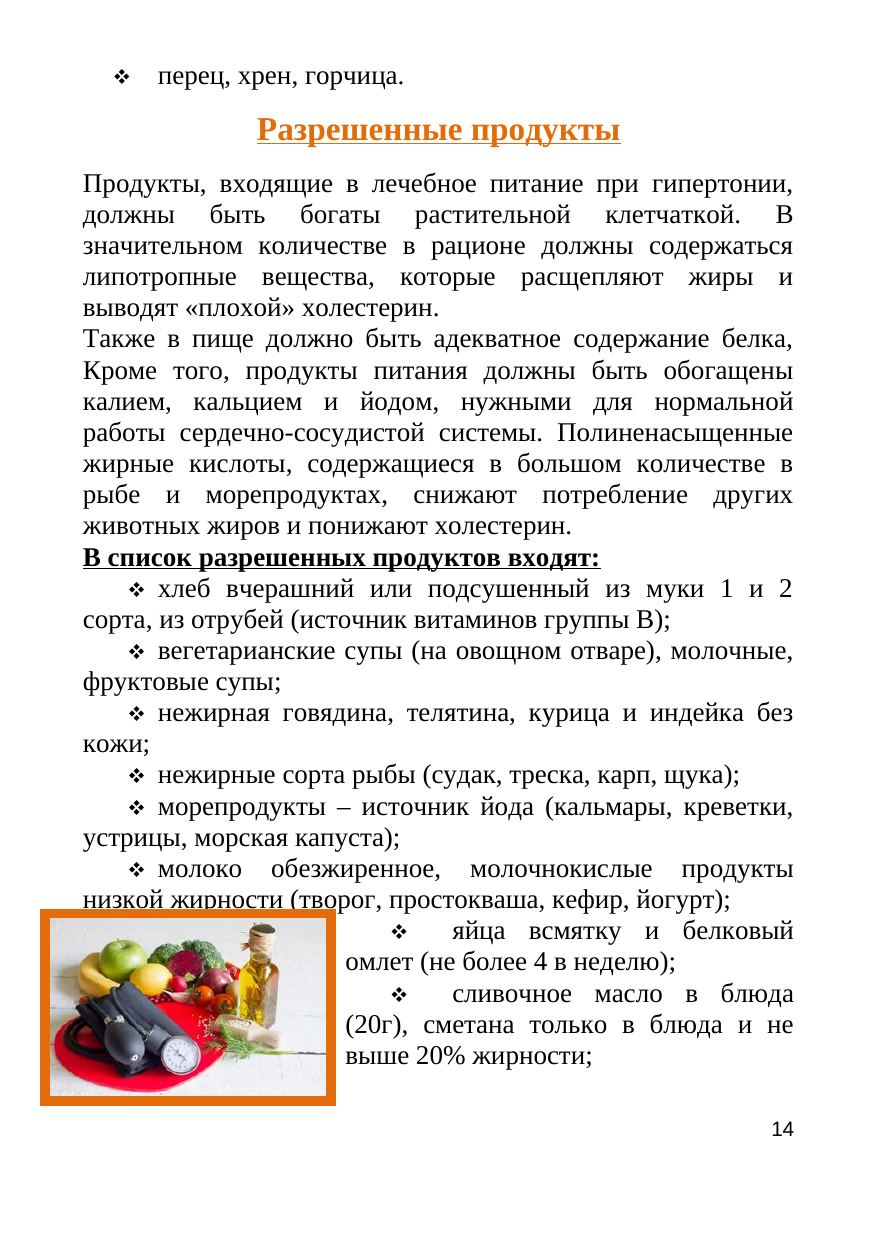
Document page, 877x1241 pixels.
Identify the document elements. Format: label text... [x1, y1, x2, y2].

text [83, 59, 794, 152]
list лиственная зелень (в ней содержится фолиевая кислота, витамин С, витамины группы В); [83, 900, 794, 993]
list нежирные и несоленые сыры; [83, 1056, 794, 1087]
list нежирные сорта рыбы (судак, треска, карп, щука); [83, 588, 794, 620]
list кабачки, тыква, топинамбур (они выводят холестерин); [83, 993, 794, 1056]
list яйца всмятку и белковый омлет (не более 4 в неделю); [336, 744, 794, 807]
picture [50, 748, 326, 926]
list хлеб вчерашний или подсушенный из муки 1 и 2 сорта, из отрубей (источник витаминов группы В); [83, 402, 794, 464]
list вегетарианские супы (на овощном отваре), молочные, фруктовые супы; [83, 464, 794, 526]
list морепродукты – источник йода (кальмары, креветки, устрицы, морская капуста); [83, 620, 794, 682]
list сливочное масло в блюда (20г), сметана только в блюда и не выше 20% жирности; [336, 807, 794, 900]
text Также в пище должно быть адекватное содержание белка, Кроме того, продукты питания должны быть обогащены калием, кальцием и йодом, нужными для нормальной работы сердечно-сосудистой системы. Полиненасыщенные жирные кислоты, содержащиеся в большом количестве в рыбе и морепродуктах, снижают потребление других животных жиров и понижают холестерин. [83, 152, 794, 371]
list нежирная говядина, телятина, курица и индейка без кожи; [83, 526, 794, 588]
text В список разрешенных продуктов входят: [83, 371, 794, 402]
list молоко обезжиренное, молочнокислые продукты низкой жирности (творог, простокваша, кефир, йогурт); [83, 682, 794, 744]
